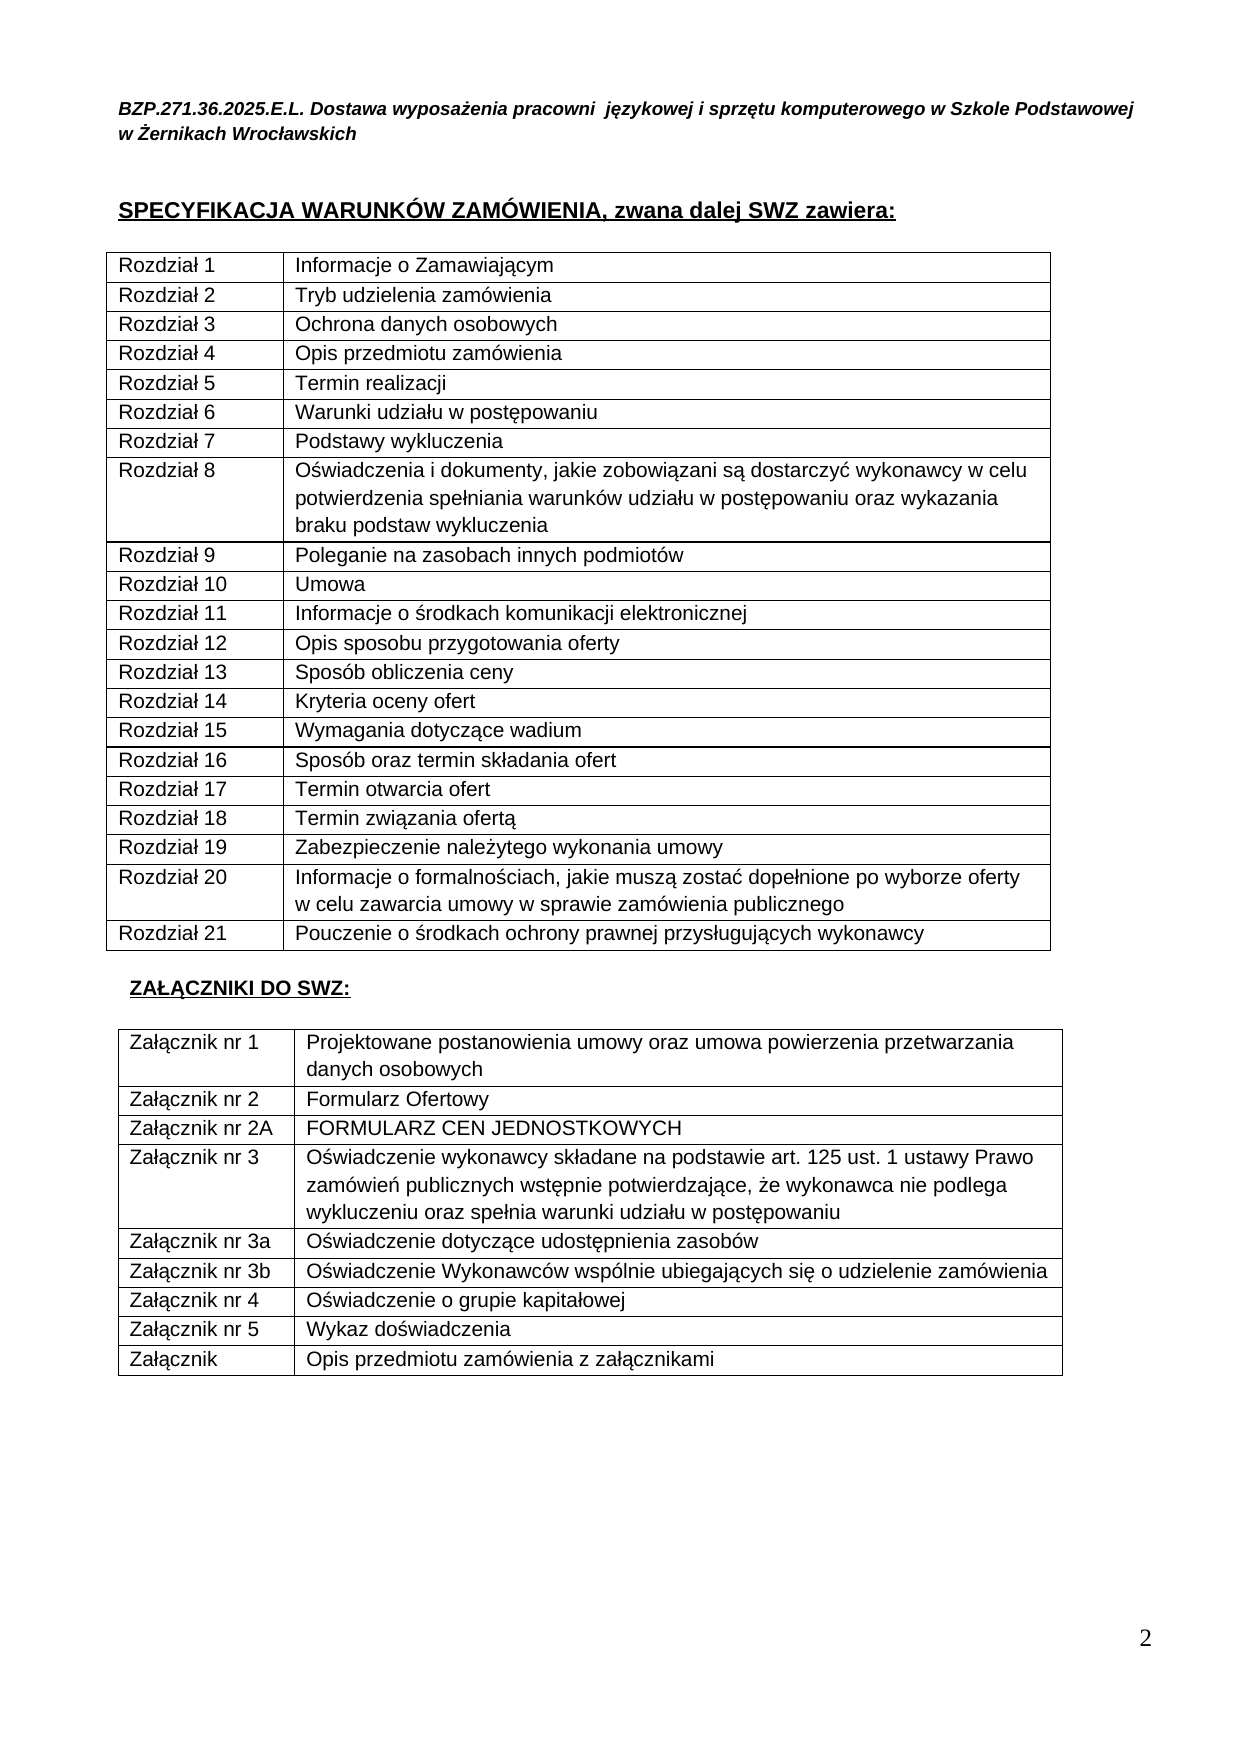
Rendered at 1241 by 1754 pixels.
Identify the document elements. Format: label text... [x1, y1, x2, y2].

table_cell Informacje o środkach komunikacji elektronicznej [284, 601, 1050, 629]
table_cell Umowa [284, 572, 1050, 600]
table_cell Załącznik nr 4 [119, 1288, 294, 1316]
table_cell Rozdział 6 [107, 400, 283, 428]
table_cell Ochrona danych osobowych [284, 312, 1050, 340]
table_cell Rozdział 19 [107, 835, 283, 863]
table_cell Opis sposobu przygotowania oferty [284, 630, 1050, 658]
table_cell Rozdział 7 [107, 429, 283, 457]
table_cell Rozdział 17 [107, 777, 283, 805]
table_cell Warunki udziału w postępowaniu [284, 400, 1050, 428]
table_cell Oświadczenia i dokumenty, jakie zobowiązani są dostarczyć wykonawcy w celu potwierdzenia spełniania warunków udziału w postępowaniu oraz wykazania braku podstaw wykluczenia [284, 458, 1050, 541]
table_cell FORMULARZ CEN JEDNOSTKOWYCH [295, 1116, 1062, 1144]
table_cell Załącznik nr 3 [119, 1145, 294, 1228]
table_cell Formularz Ofertowy [295, 1087, 1062, 1115]
table_cell Rozdział 18 [107, 806, 283, 834]
table_cell Rozdział 4 [107, 341, 283, 369]
table_cell Rozdział 9 [107, 543, 283, 571]
table_cell Termin otwarcia ofert [284, 777, 1050, 805]
table_cell Projektowane postanowienia umowy oraz umowa powierzenia przetwarzania danych osobowych [295, 1030, 1062, 1086]
table_cell Rozdział 5 [107, 370, 283, 399]
table_cell Rozdział 3 [107, 312, 283, 340]
table_cell Oświadczenie Wykonawców wspólnie ubiegających się o udzielenie zamówienia [295, 1259, 1062, 1287]
table_cell Rozdział 16 [107, 748, 283, 776]
table_cell Rozdział 13 [107, 660, 283, 688]
table_cell Rozdział 1 [107, 253, 283, 282]
table_cell Opis przedmiotu zamówienia [284, 341, 1050, 369]
table_header SPECYFIKACJA WARUNKÓW ZAMÓWIENIA, zwana dalej SWZ zawiera: [107, 172, 1051, 252]
table_cell Rozdział 21 [107, 921, 283, 949]
table_cell Załącznik nr 5 [119, 1317, 294, 1345]
table_cell Rozdział 14 [107, 689, 283, 717]
table_cell Pouczenie o środkach ochrony prawnej przysługujących wykonawcy [284, 921, 1050, 949]
table_cell Rozdział 12 [107, 630, 283, 658]
table_cell Termin związania ofertą [284, 806, 1050, 834]
table_cell Oświadczenie wykonawcy składane na podstawie art. 125 ust. 1 ustawy Prawo zamówień publicznych wstępnie potwierdzające, że wykonawca nie podlega wykluczeniu oraz spełnia warunki udziału w postępowaniu [295, 1145, 1062, 1228]
table_cell Załącznik nr 3b [119, 1259, 294, 1287]
table_cell Załącznik [119, 1346, 294, 1375]
table_cell Rozdział 15 [107, 718, 283, 746]
table_cell Załącznik nr 3a [119, 1229, 294, 1258]
table_header ZAŁĄCZNIKI DO SWZ: [118, 951, 1062, 1029]
table_cell Załącznik nr 2 [119, 1087, 294, 1115]
table_cell Informacje o formalnościach, jakie muszą zostać dopełnione po wyborze oferty w celu zawarcia umowy w sprawie zamówienia publicznego [284, 865, 1050, 920]
table_cell Oświadczenie dotyczące udostępnienia zasobów [295, 1229, 1062, 1258]
table_cell Opis przedmiotu zamówienia z załącznikami [295, 1346, 1062, 1375]
table_cell Sposób oraz termin składania ofert [284, 748, 1050, 776]
table_cell Podstawy wykluczenia [284, 429, 1050, 457]
table_cell Rozdział 8 [107, 458, 283, 541]
table_cell Poleganie na zasobach innych podmiotów [284, 543, 1050, 571]
table_cell Zabezpieczenie należytego wykonania umowy [284, 835, 1050, 863]
table_cell Informacje o Zamawiającym [284, 253, 1050, 282]
table_cell Kryteria oceny ofert [284, 689, 1050, 717]
table_cell Wymagania dotyczące wadium [284, 718, 1050, 746]
table_cell Tryb udzielenia zamówienia [284, 283, 1050, 311]
table_cell Termin realizacji [284, 370, 1050, 399]
table_cell Rozdział 2 [107, 283, 283, 311]
table_cell Rozdział 10 [107, 572, 283, 600]
table_cell Wykaz doświadczenia [295, 1317, 1062, 1345]
table_cell Załącznik nr 1 [119, 1030, 294, 1086]
table_cell Sposób obliczenia ceny [284, 660, 1050, 688]
table_cell Załącznik nr 2A [119, 1116, 294, 1144]
table_cell Oświadczenie o grupie kapitałowej [295, 1288, 1062, 1316]
table_cell Rozdział 20 [107, 865, 283, 920]
table_cell Rozdział 11 [107, 601, 283, 629]
